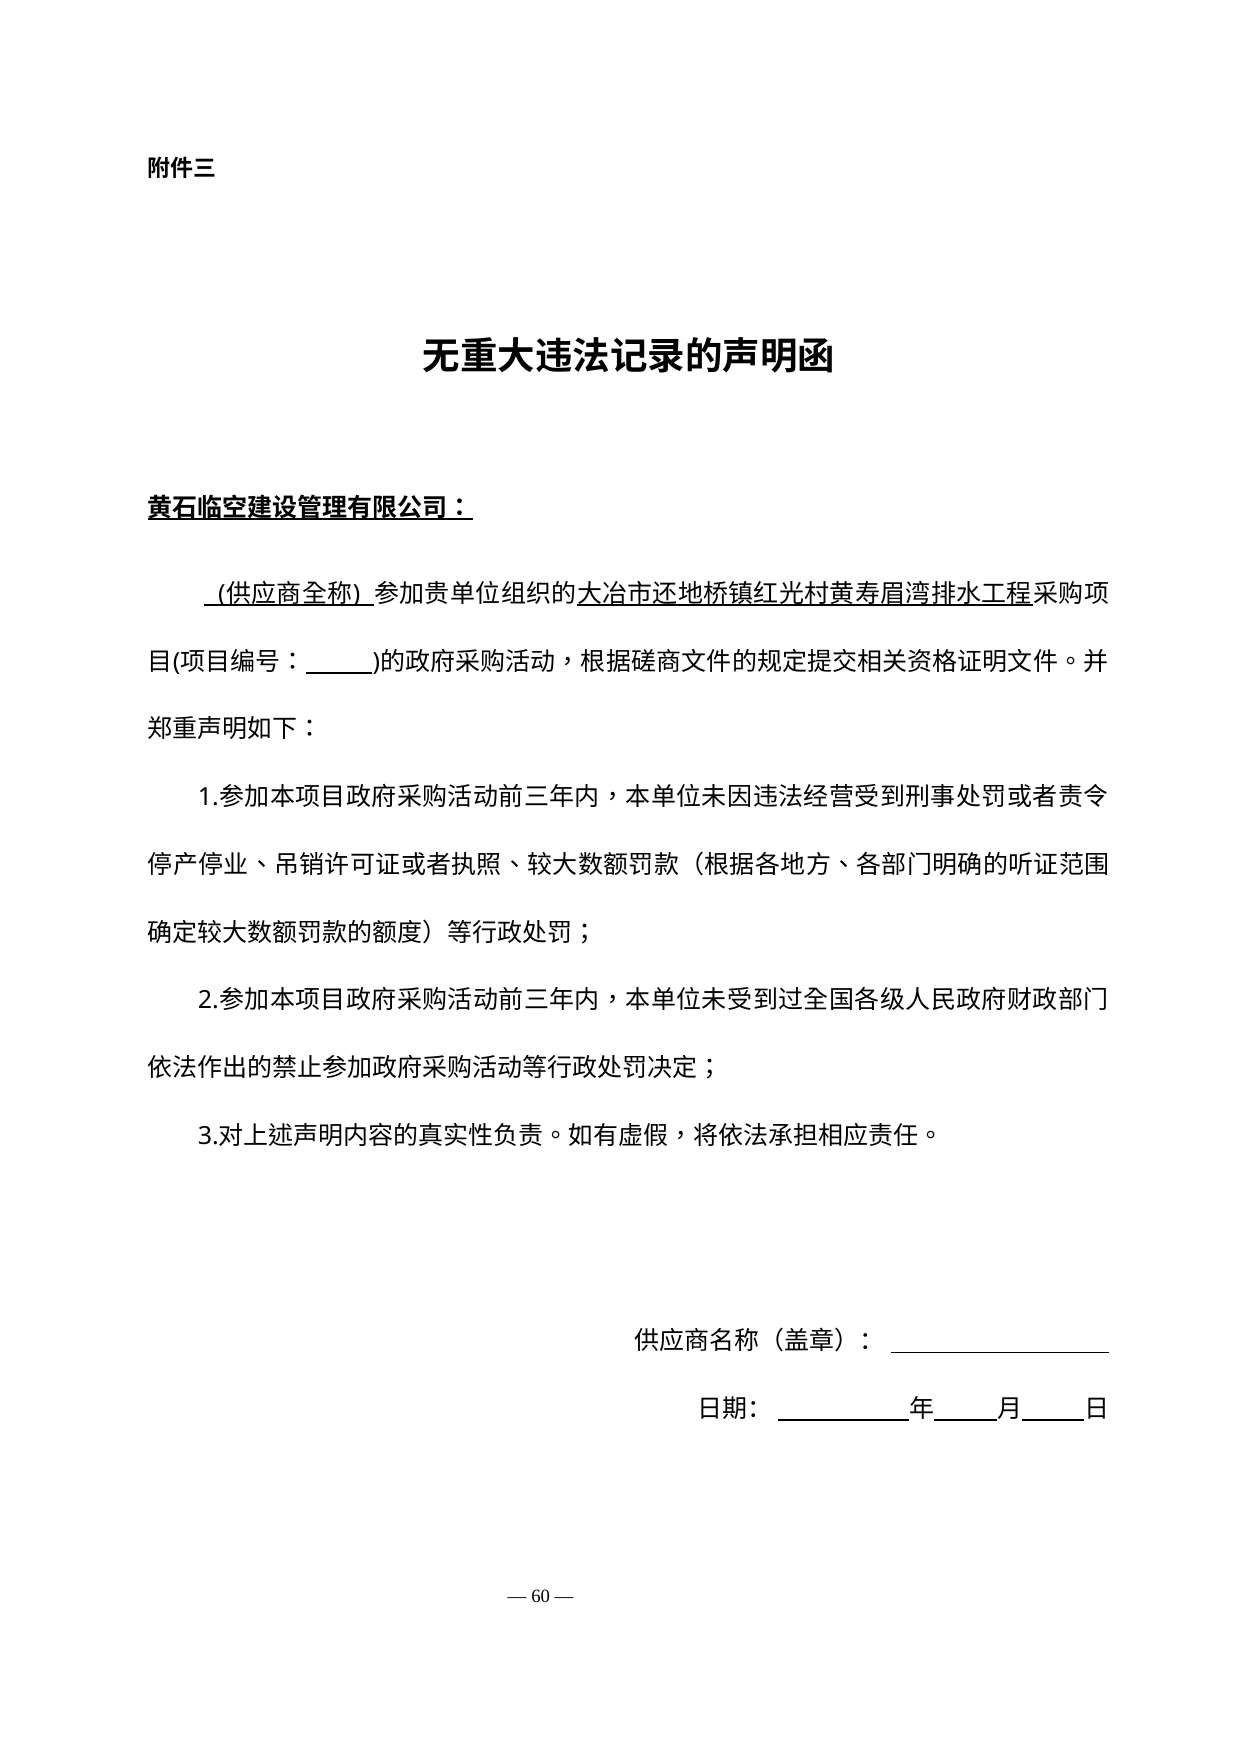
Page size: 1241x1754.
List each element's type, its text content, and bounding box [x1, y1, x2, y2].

text (供应商全称) 参加贵单位组织的大冶市还地桥镇红光村黄寿眉湾排水工程采购项目(项目编号： )的政府采购活动，根据磋商文件的规定提交相关资格证明文件。并郑重声明如下： [148, 558, 1109, 761]
text 无重大违法记录的声明函 [148, 319, 1109, 387]
text 3.对上述声明内容的真实性负责。如有虚假，将依法承担相应责任。 [148, 1101, 1109, 1169]
text 附件三 [148, 149, 1109, 183]
text 2.参加本项目政府采购活动前三年内，本单位未受到过全国各级人民政府财政部门依法作出的禁止参加政府采购活动等行政处罚决定； [148, 965, 1109, 1101]
text 黄石临空建设管理有限公司： [148, 472, 1109, 539]
text 1.参加本项目政府采购活动前三年内，本单位未因违法经营受到刑事处罚或者责令停产停业、吊销许可证或者执照、较大数额罚款（根据各地方、各部门明确的听证范围确定较大数额罚款的额度）等行政处罚； [148, 761, 1109, 965]
text 供应商名称（盖章）： [148, 1305, 1109, 1373]
text 日期： 年 月 日 [148, 1373, 1109, 1441]
